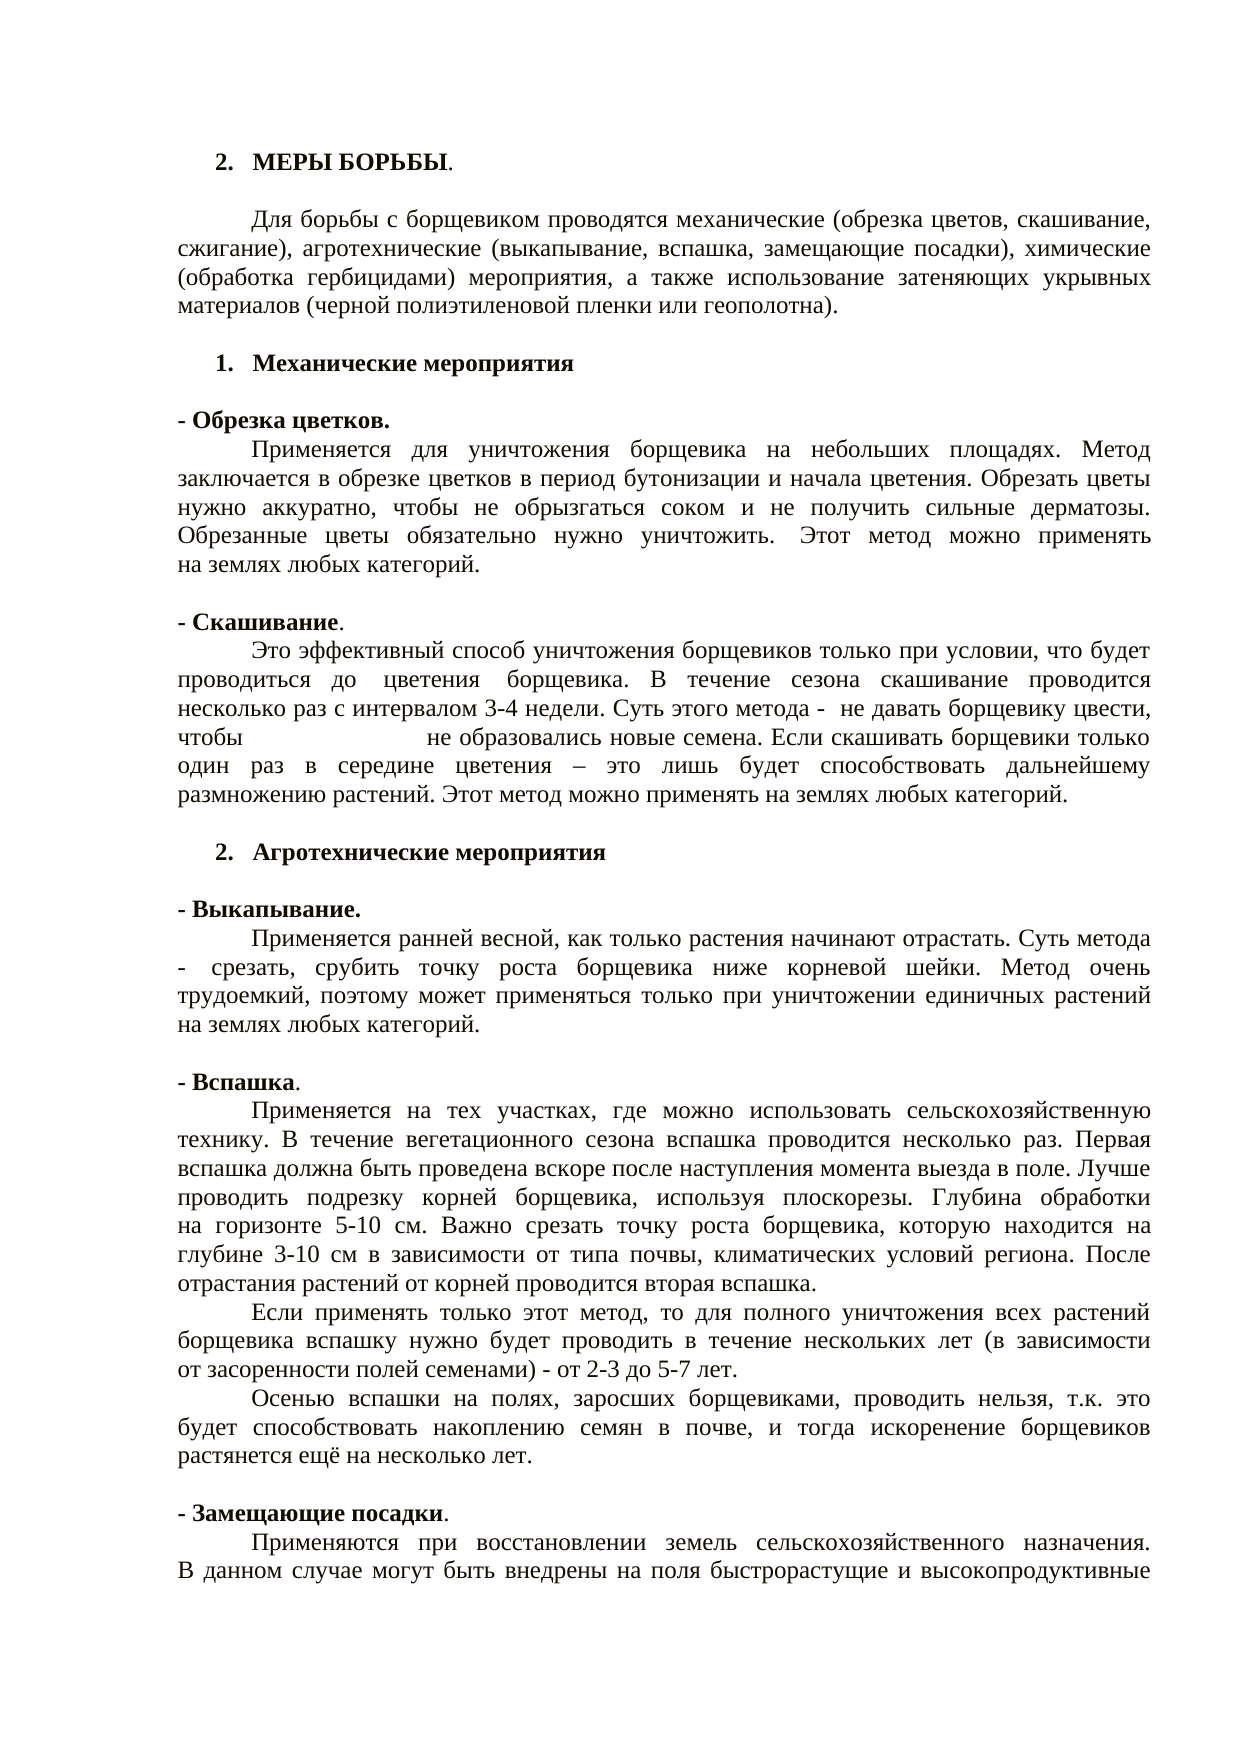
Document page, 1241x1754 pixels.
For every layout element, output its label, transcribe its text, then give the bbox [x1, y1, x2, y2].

text - Вспашка. [177, 1067, 1152, 1096]
list Механические мероприятия [215, 348, 1152, 377]
text Если применять только этот метод, то для полного уничтожения всех растений борщевика вспашку нужно будет проводить в течение нескольких лет (в зависимости от засоренности полей семенами) - от 2-3 до 5-7 лет. [177, 1297, 1152, 1383]
list МЕРЫ БОРЬБЫ. [215, 147, 1152, 176]
text Для борьбы с борщевиком проводятся механические (обрезка цветов, скашивание, сжигание), агротехнические (выкапывание, вспашка, замещающие посадки), химические (обработка гербицидами) мероприятия, а также использование затеняющих укрывных материалов (черной полиэтиленовой пленки или геополотна). [177, 204, 1152, 319]
text Применяется ранней весной, как только растения начинают отрастать. Суть метода - срезать, срубить точку роста борщевика ниже корневой шейки. Метод очень трудоемкий, поэтому может применяться только при уничтожении единичных растений на землях любых категорий. [177, 923, 1152, 1038]
text Осенью вспашки на полях, заросших борщевиками, проводить нельзя, т.к. это будет способствовать накоплению семян в почве, и тогда искоренение борщевиков растянется ещё на несколько лет. [177, 1383, 1152, 1469]
text - Выкапывание. [177, 894, 1152, 923]
text Применяется для уничтожения борщевика на небольших площадях. Метод заключается в обрезке цветков в период бутонизации и начала цветения. Обрезать цветы нужно аккуратно, чтобы не обрызгаться соком и не получить сильные дерматозы. Обрезанные цветы обязательно нужно уничтожить. Этот метод можно применять на землях любых категорий. [177, 434, 1152, 578]
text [177, 1527, 1152, 1584]
text Это эффективный способ уничтожения борщевиков только при условии, что будет проводиться до цветения борщевика. В течение сезона скашивание проводится несколько раз с интервалом 3-4 недели. Суть этого метода - не давать борщевику цвести, чтобы не образовались новые семена. Если скашивать борщевики только один раз в середине цветения – это лишь будет способствовать дальнейшему размножению растений. Этот метод можно применять на землях любых категорий. [177, 636, 1152, 808]
list Агротехнические мероприятия [215, 837, 1152, 866]
text - Замещающие посадки. [177, 1498, 1152, 1527]
text Применяется на тех участках, где можно использовать сельскохозяйственную технику. В течение вегетационного сезона вспашка проводится несколько раз. Первая вспашка должна быть проведена вскоре после наступления момента выезда в поле. Лучше проводить подрезку корней борщевика, используя плоскорезы. Глубина обработки на горизонте 5-10 см. Важно срезать точку роста борщевика, которую находится на глубине 3-10 см в зависимости от типа почвы, климатических условий региона. После отрастания растений от корней проводится вторая вспашка. [177, 1096, 1152, 1297]
text - Скашивание. [177, 607, 1152, 636]
text - Обрезка цветков. [177, 406, 1152, 434]
